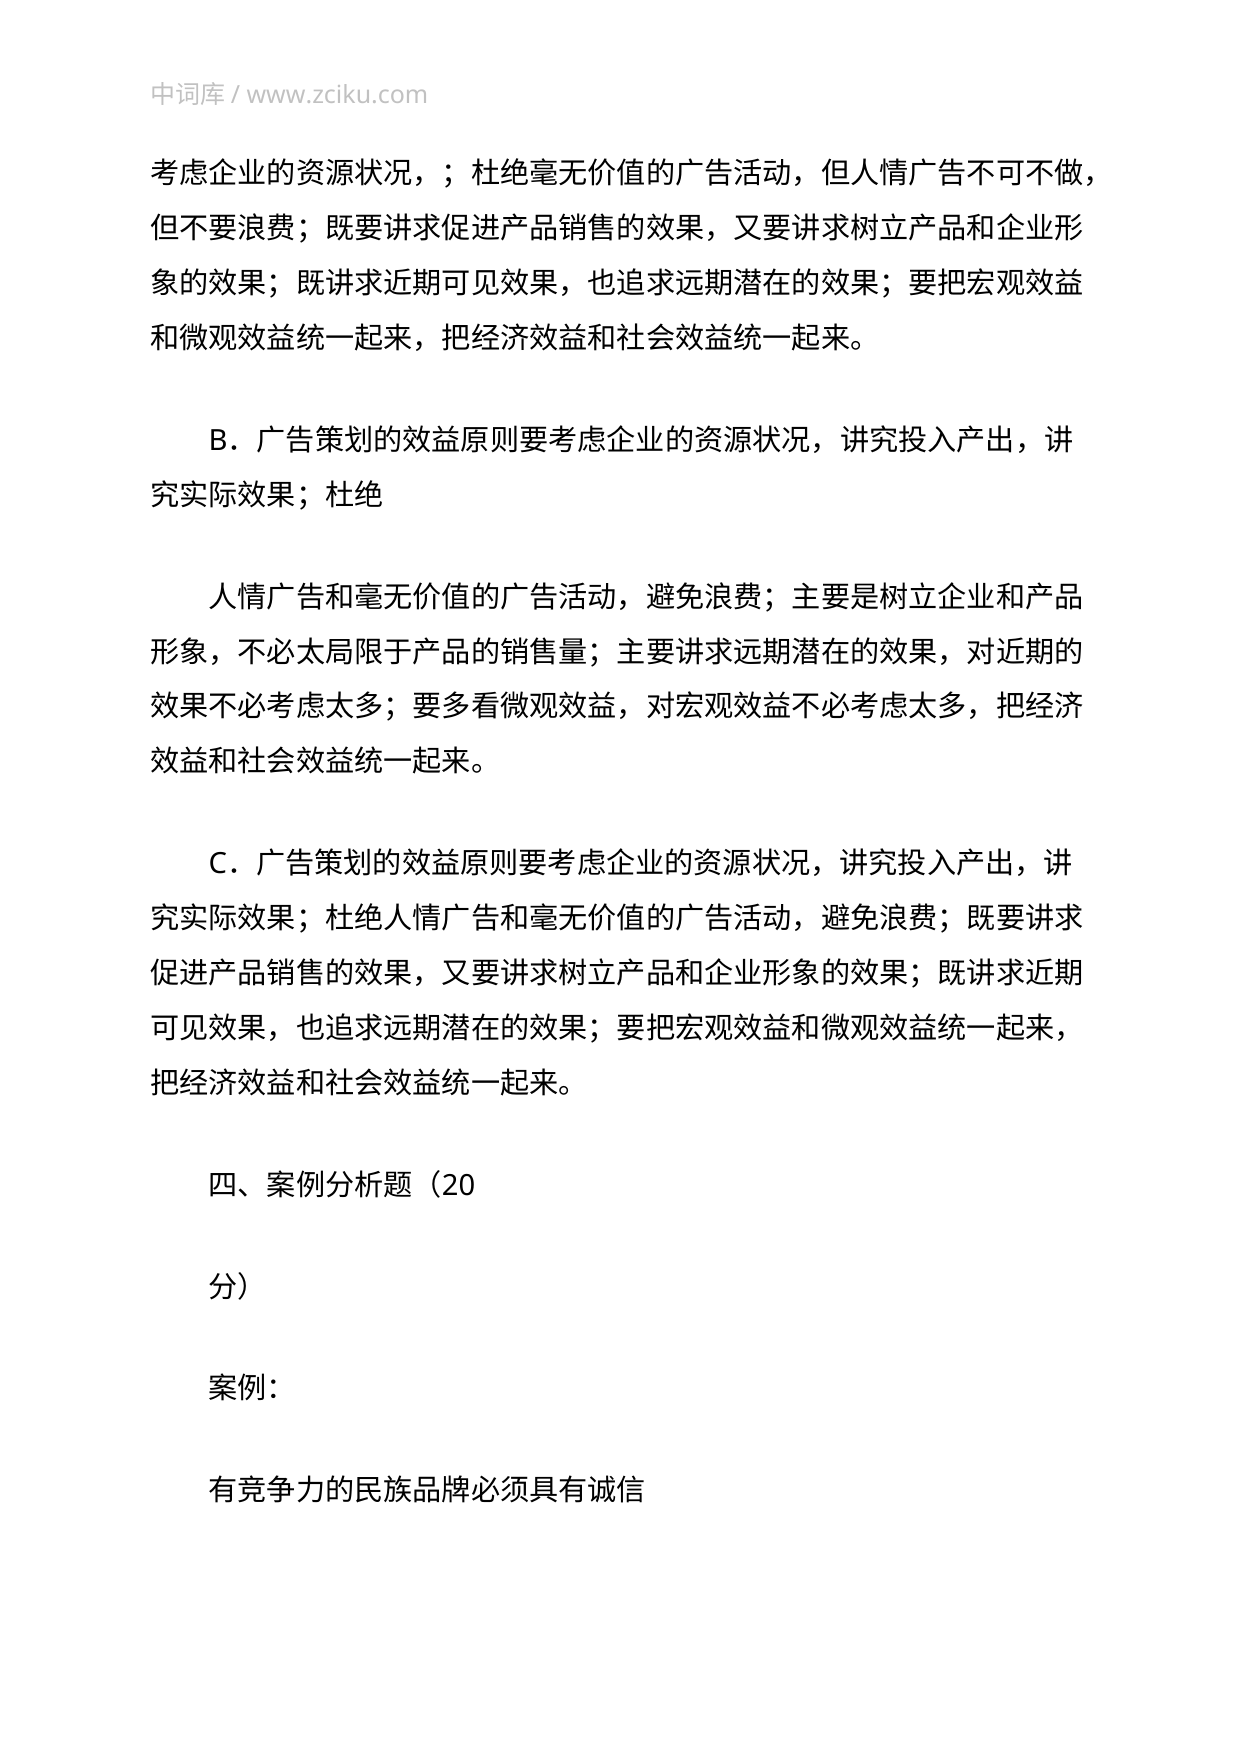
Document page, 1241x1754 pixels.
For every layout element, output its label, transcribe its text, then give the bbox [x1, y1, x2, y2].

text 分） [150, 1263, 1090, 1305]
text C．广告策划的效益原则要考虑企业的资源状况，讲究投入产出，讲究实际效果；杜绝人情广告和毫无价值的广告活动，避免浪费；既要讲求促进产品销售的效果，又要讲求树立产品和企业形象的效果；既讲求近期可见效果，也追求远期潜在的效果；要把宏观效益和微观效益统一起来，把经济效益和社会效益统一起来。 [150, 840, 1090, 1102]
text B．广告策划的效益原则要考虑企业的资源状况，讲究投入产出，讲究实际效果；杜绝 [150, 416, 1090, 514]
text 四、案例分析题（20 [150, 1161, 1090, 1203]
text 案例： [150, 1365, 1090, 1407]
text 有竞争力的民族品牌必须具有诚信 [150, 1467, 1090, 1509]
text 人情广告和毫无价值的广告活动，避免浪费；主要是树立企业和产品形象，不必太局限于产品的销售量；主要讲求远期潜在的效果，对近期的效果不必考虑太多；要多看微观效益，对宏观效益不必考虑太多，把经济效益和社会效益统一起来。 [150, 573, 1090, 780]
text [150, 150, 1090, 357]
